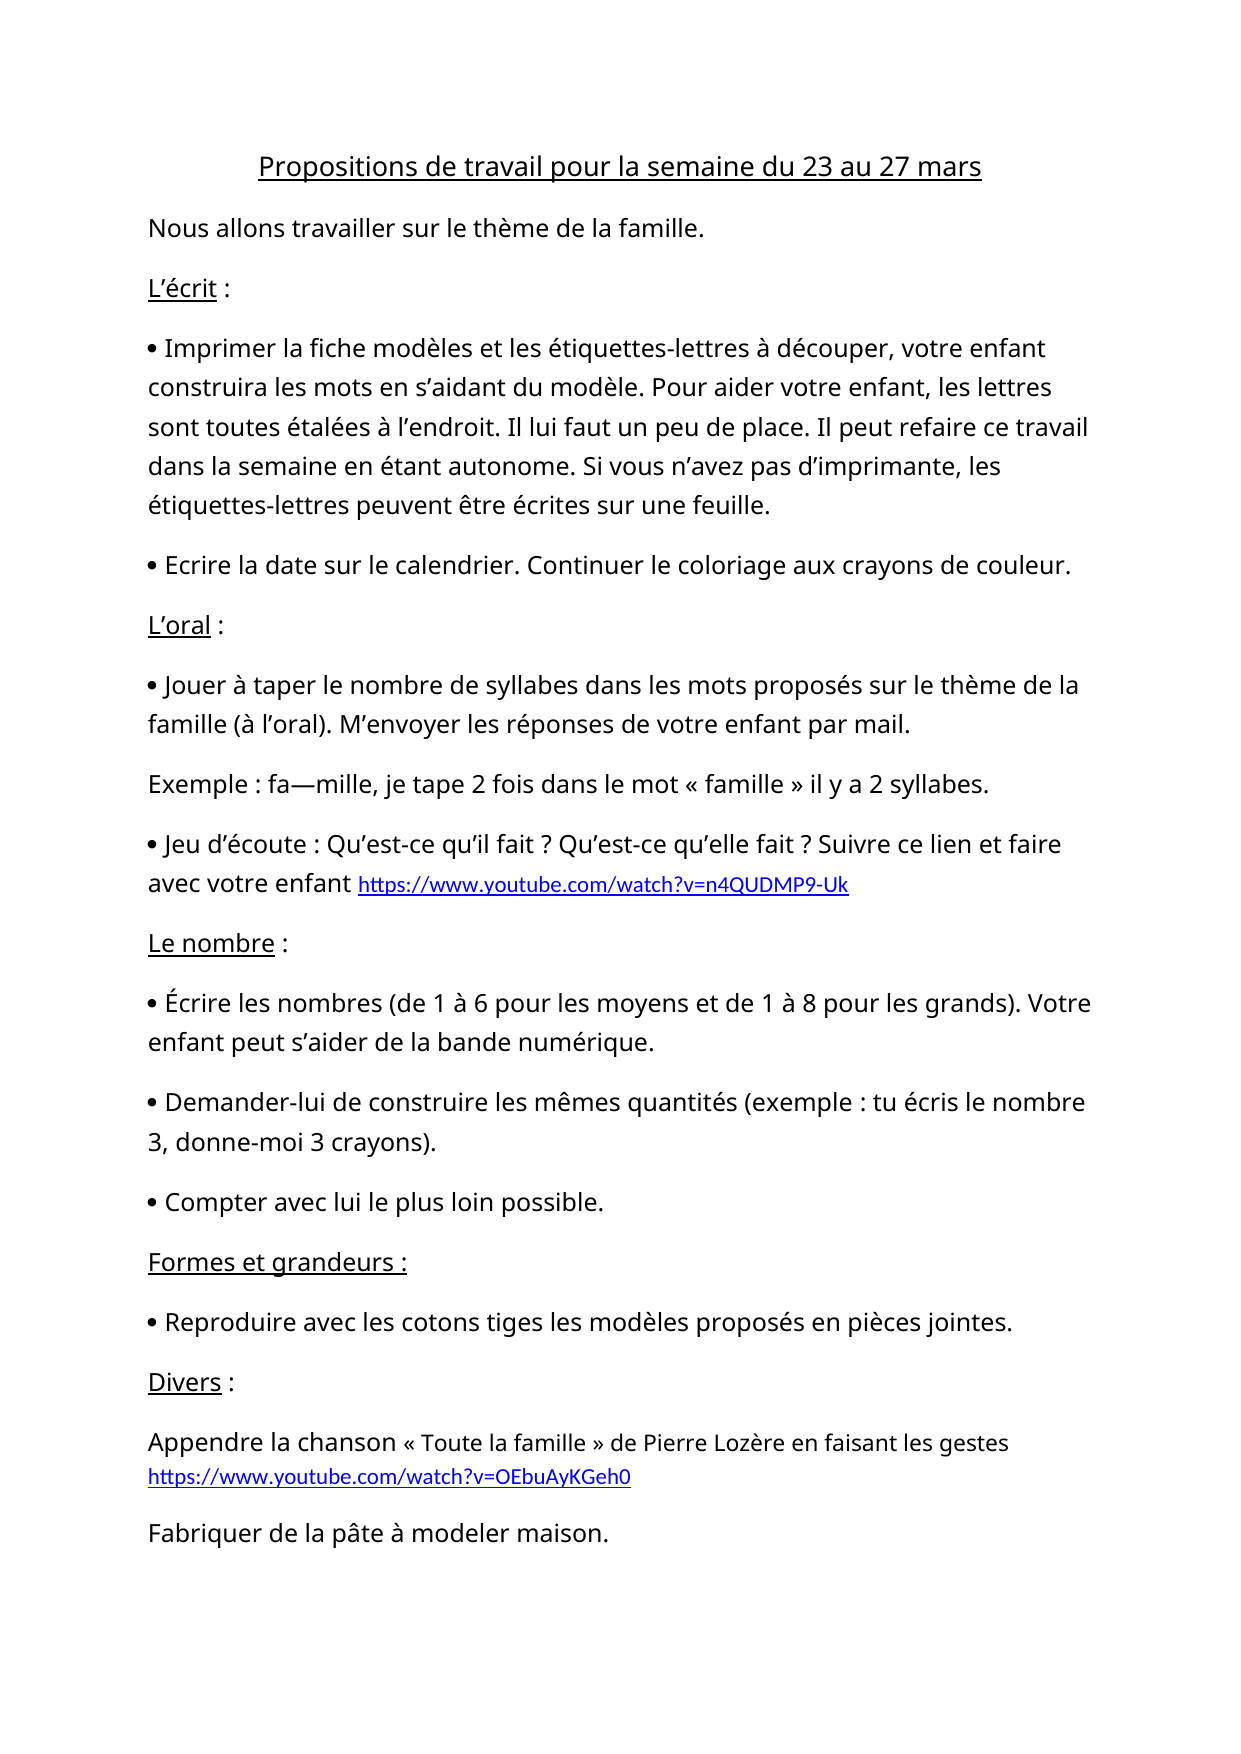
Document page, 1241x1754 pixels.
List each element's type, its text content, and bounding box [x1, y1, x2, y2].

text Compter avec lui le plus loin possible. [148, 1184, 1093, 1218]
text Imprimer la fiche modèles et les étiquettes-lettres à découper, votre enfant construira les mots en s’aidant du modèle. Pour aider votre enfant, les lettres sont toutes étalées à l’endroit. Il lui faut un peu de place. Il peut refaire ce travail dans la semaine en étant autonome. Si vous n’avez pas d’imprimante, les étiquettes-lettres peuvent être écrites sur une feuille. [148, 331, 1093, 522]
text Le nombre : [148, 926, 1093, 960]
text Fabriquer de la pâte à modeler maison. [148, 1515, 1093, 1549]
text Écrire les nombres (de 1 à 6 pour les moyens et de 1 à 8 pour les grands). Votre enfant peut s’aider de la bande numérique. [148, 986, 1093, 1059]
text Demander-lui de construire les mêmes quantités (exemple : tu écris le nombre 3, donne-moi 3 crayons). [148, 1085, 1093, 1158]
text Appendre la chanson « Toute la famille » de Pierre Lozère en faisant les gestes https://www.youtube.com/watch?v=OEbuAyKGeh0 [148, 1424, 1093, 1490]
text Divers : [148, 1364, 1093, 1398]
text Ecrire la date sur le calendrier. Continuer le coloriage aux crayons de couleur. [148, 547, 1093, 582]
text Jeu d’écoute : Qu’est-ce qu’il fait ? Qu’est-ce qu’elle fait ? Suivre ce lien et faire avec votre enfant https://www.youtube.com/watch?v=n4QUDMP9-Uk [148, 827, 1093, 900]
text Formes et grandeurs : [148, 1244, 1093, 1278]
text Jouer à taper le nombre de syllabes dans les mots proposés sur le thème de la famille (à l’oral). M’envoyer les réponses de votre enfant par mail. [148, 667, 1093, 741]
text L’oral : [148, 607, 1093, 642]
text L’écrit : [148, 271, 1093, 305]
text Propositions de travail pour la semaine du 23 au 27 mars [148, 148, 1093, 184]
text Nous allons travailler sur le thème de la famille. [148, 211, 1093, 245]
text Exemple : fa—mille, je tape 2 fois dans le mot « famille » il y a 2 syllabes. [148, 767, 1093, 801]
text Reproduire avec les cotons tiges les modèles proposés en pièces jointes. [148, 1304, 1093, 1338]
